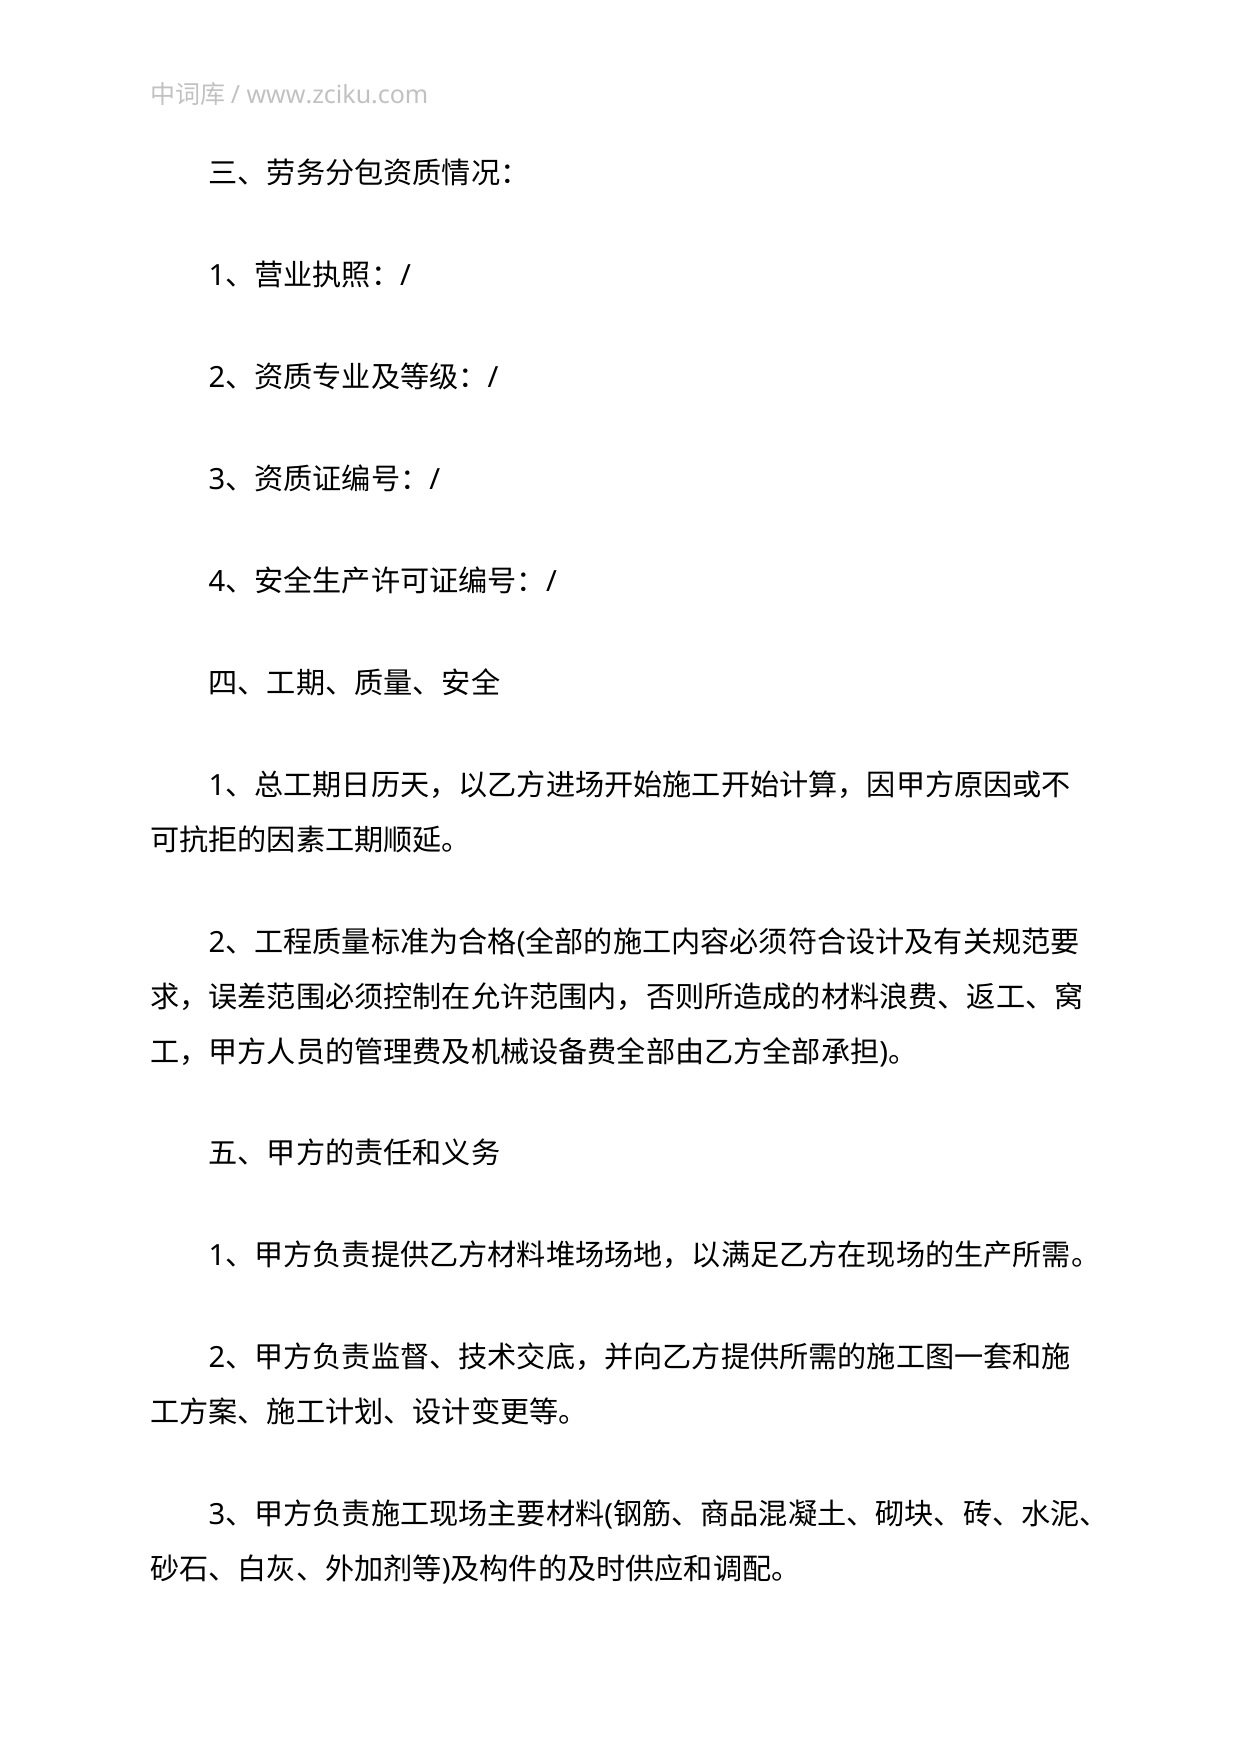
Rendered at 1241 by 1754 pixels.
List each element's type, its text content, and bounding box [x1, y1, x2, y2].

text 2、工程质量标准为合格(全部的施工内容必须符合设计及有关规范要求，误差范围必须控制在允许范围内，否则所造成的材料浪费、返工、窝工，甲方人员的管理费及机械设备费全部由乙方全部承担)。 [150, 918, 1090, 1071]
text 3、甲方负责施工现场主要材料(钢筋、商品混凝土、砌块、砖、水泥、砂石、白灰、外加剂等)及构件的及时供应和调配。 [150, 1491, 1090, 1588]
text 1、甲方负责提供乙方材料堆场场地，以满足乙方在现场的生产所需。 [150, 1232, 1090, 1274]
text 五、甲方的责任和义务 [150, 1130, 1090, 1172]
text 2、资质专业及等级：/ [150, 354, 1090, 396]
text 4、安全生产许可证编号：/ [150, 558, 1090, 600]
text 四、工期、质量、安全 [150, 660, 1090, 702]
text 3、资质证编号：/ [150, 456, 1090, 498]
text 2、甲方负责监督、技术交底，并向乙方提供所需的施工图一套和施工方案、施工计划、设计变更等。 [150, 1334, 1090, 1431]
text 三、劳务分包资质情况： [150, 150, 1090, 192]
text 1、总工期日历天，以乙方进场开始施工开始计算，因甲方原因或不可抗拒的因素工期顺延。 [150, 761, 1090, 859]
text 1、营业执照：/ [150, 252, 1090, 294]
